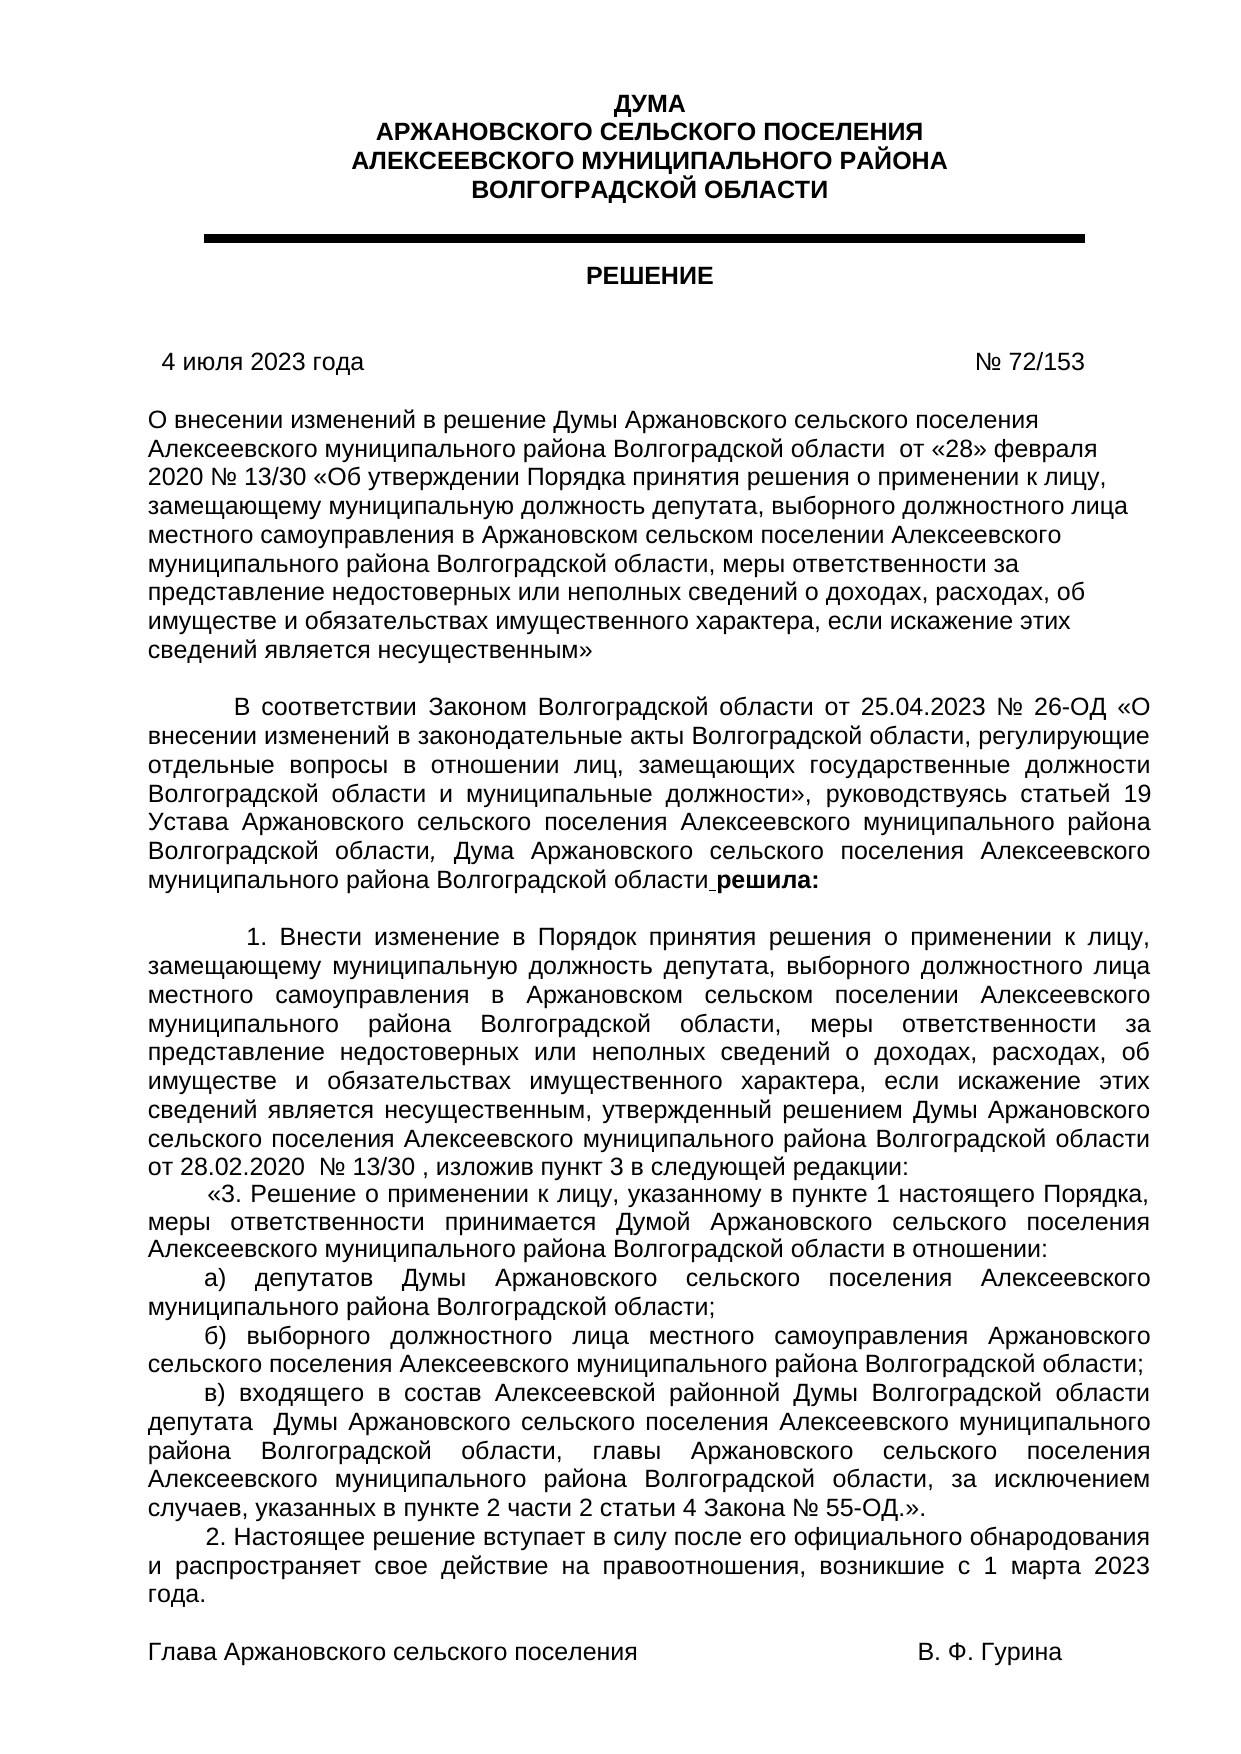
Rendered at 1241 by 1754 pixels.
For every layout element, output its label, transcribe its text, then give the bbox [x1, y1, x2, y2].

text 2. Настоящее решение вступает в силу после его официального обнародования и распространяет свое действие на правоотношения, возникшие с 1 марта 2023 года. [148, 1522, 1152, 1608]
text ВОЛГОГРАДСКОЙ ОБЛАСТИ [148, 175, 1152, 204]
text Глава Аржановского сельского поселения В. Ф. Гурина [148, 1637, 1152, 1666]
text 4 июля 2023 года № 72/153 [148, 347, 1152, 376]
text В соответствии Законом Волгоградской области от 25.04.2023 № 26-ОД «О внесении изменений в законодательные акты Волгоградской области, регулирующие отдельные вопросы в отношении лиц, замещающих государственные должности Волгоградской области и муниципальные должности», руководствуясь статьей 19 Устава Аржановского сельского поселения Алексеевского муниципального района Волгоградской области, Дума Аржановского сельского поселения Алексеевского муниципального района Волгоградской области решила: [148, 692, 1152, 894]
text ДУМА [148, 89, 1152, 117]
text 1. Внести изменение в Порядок принятия решения о применении к лицу, замещающему муниципальную должность депутата, выборного должностного лица местного самоуправления в Аржановском сельском поселении Алексеевского муниципального района Волгоградской области, меры ответственности за представление недостоверных или неполных сведений о доходах, расходах, об имуществе и обязательствах имущественного характера, если искажение этих сведений является несущественным, утвержденный решением Думы Аржановского сельского поселения Алексеевского муниципального района Волгоградской области от 28.02.2020 № 13/30 , изложив пункт 3 в следующей редакции: [148, 922, 1152, 1181]
text АРЖАНОВСКОГО СЕЛЬСКОГО ПОСЕЛЕНИЯ [148, 117, 1152, 146]
text О внесении изменений в решение Думы Аржановского сельского поселения Алексеевского муниципального района Волгоградской области от «28» февраля 2020 № 13/30 «Об утверждении Порядка принятия решения о применении к лицу, замещающему муниципальную должность депутата, выборного должностного лица местного самоуправления в Аржановском сельском поселении Алексеевского муниципального района Волгоградской области, меры ответственности за представление недостоверных или неполных сведений о доходах, расходах, об имуществе и обязательствах имущественного характера, если искажение этих сведений является несущественным» [148, 405, 1152, 664]
text «3. Решение о применении к лицу, указанному в пункте 1 настоящего Порядка, меры ответственности принимается Думой Аржановского сельского поселения Алексеевского муниципального района Волгоградской области в отношении: [148, 1181, 1152, 1263]
text РЕШЕНИЕ [148, 261, 1152, 290]
text АЛЕКСЕЕВСКОГО МУНИЦИПАЛЬНОГО РАЙОНА [148, 146, 1152, 175]
text б) выборного должностного лица местного самоуправления Аржановского сельского поселения Алексеевского муниципального района Волгоградской области; [148, 1321, 1152, 1378]
text а) депутатов Думы Аржановского сельского поселения Алексеевского муниципального района Волгоградской области; [148, 1263, 1152, 1321]
text в) входящего в состав Алексеевской районной Думы Волгоградской области депутата Думы Аржановского сельского поселения Алексеевского муниципального района Волгоградской области, главы Аржановского сельского поселения Алексеевского муниципального района Волгоградской области, за исключением случаев, указанных в пункте 2 части 2 статьи 4 Закона № 55-ОД.». [148, 1378, 1152, 1522]
